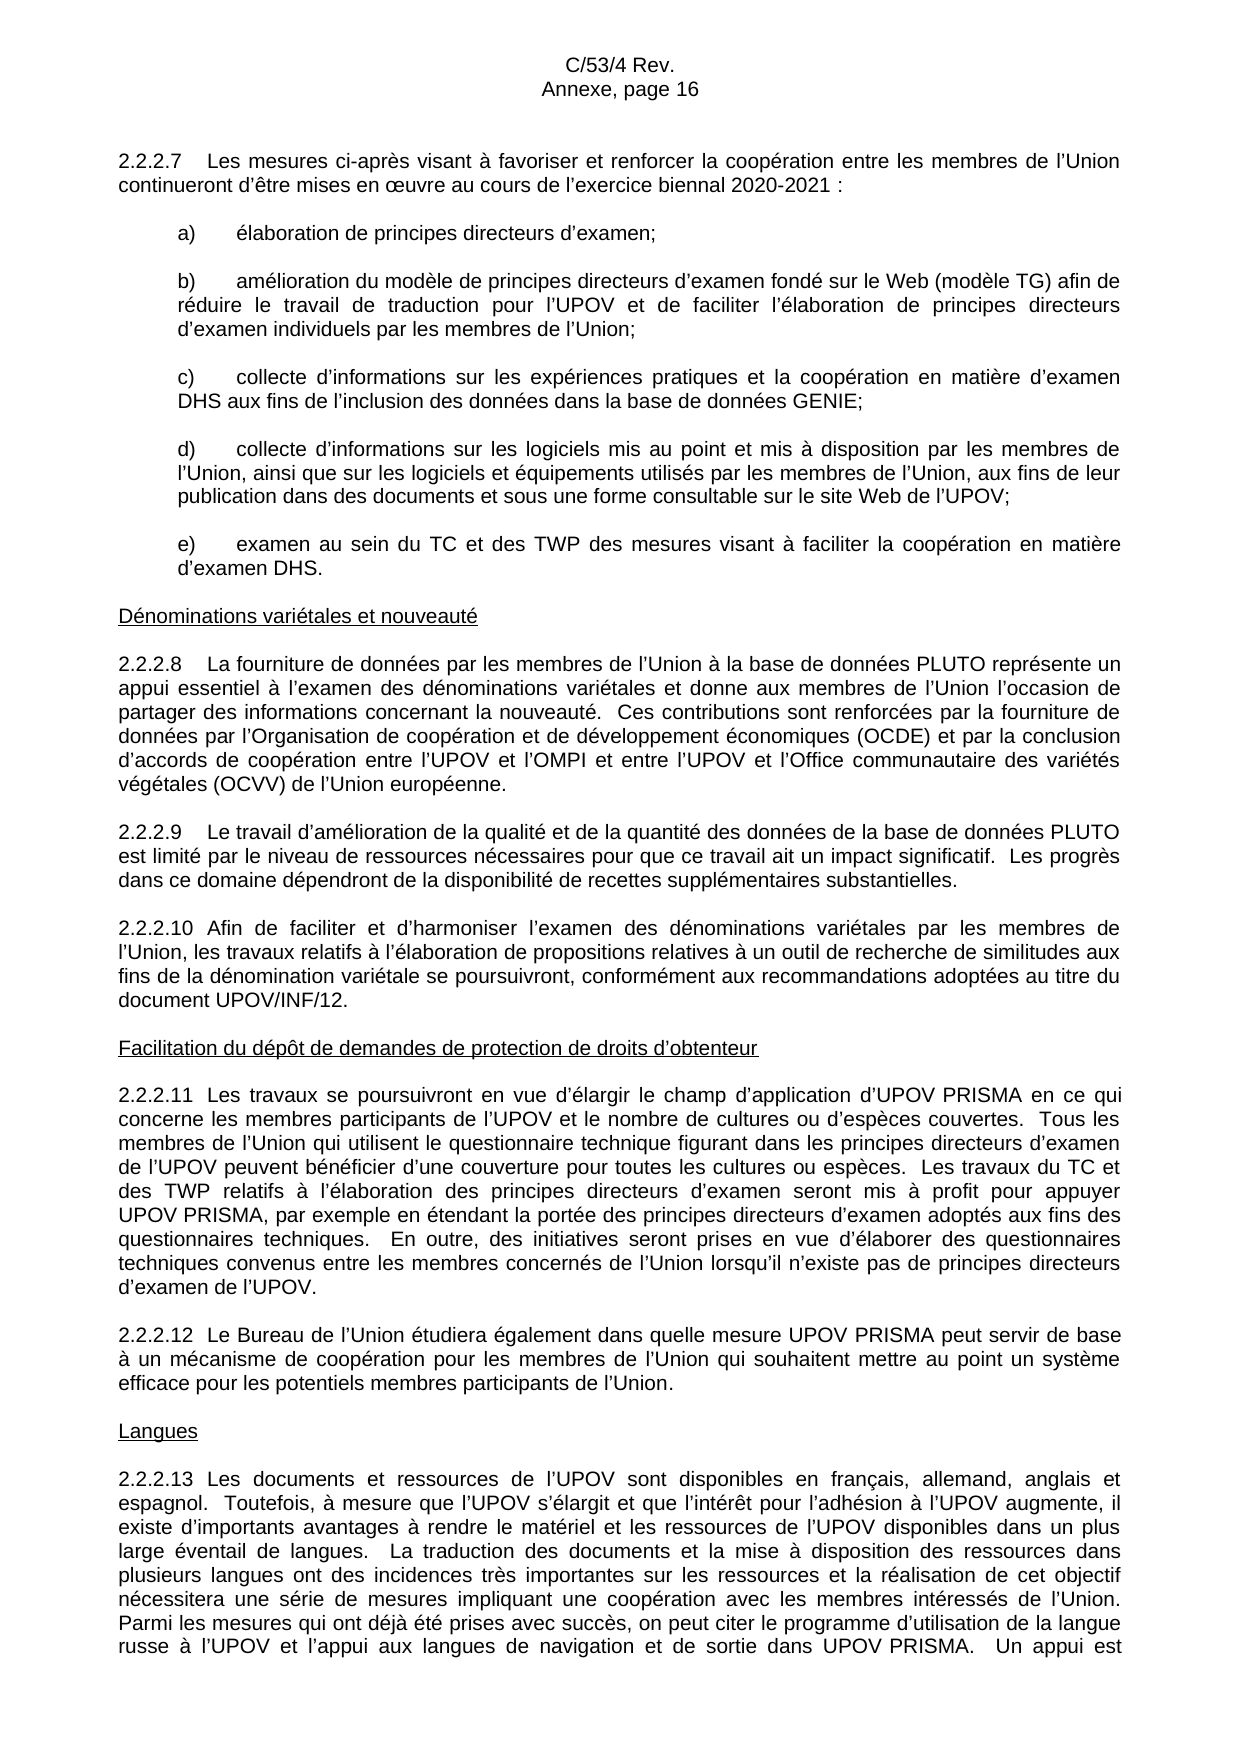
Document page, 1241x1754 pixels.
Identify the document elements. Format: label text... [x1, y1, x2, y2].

text a) élaboration de principes directeurs d’examen; [177, 221, 1122, 245]
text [118, 1467, 1122, 1658]
text d) collecte d’informations sur les logiciels mis au point et mis à disposition par les membres de l’Union, ainsi que sur les logiciels et équipements utilisés par les membres de l’Union, aux fins de leur publication dans des documents et sous une forme consultable sur le site Web de l’UPOV; [177, 436, 1122, 508]
text 2.2.2.9 Le travail d’amélioration de la qualité et de la quantité des données de la base de données PLUTO est limité par le niveau de ressources nécessaires pour que ce travail ait un impact significatif. Les progrès dans ce domaine dépendront de la disponibilité de recettes supplémentaires substantielles. [118, 820, 1122, 892]
text e) examen au sein du TC et des TWP des mesures visant à faciliter la coopération en matière d’examen DHS. [177, 532, 1122, 580]
text b) amélioration du modèle de principes directeurs d’examen fondé sur le Web (modèle TG) afin de réduire le travail de traduction pour l’UPOV et de faciliter l’élaboration de principes directeurs d’examen individuels par les membres de l’Union; [177, 269, 1122, 341]
text 2.2.2.11 Les travaux se poursuivront en vue d’élargir le champ d’application d’UPOV PRISMA en ce qui concerne les membres participants de l’UPOV et le nombre de cultures ou d’espèces couvertes. Tous les membres de l’Union qui utilisent le questionnaire technique figurant dans les principes directeurs d’examen de l’UPOV peuvent bénéficier d’une couverture pour toutes les cultures ou espèces. Les travaux du TC et des TWP relatifs à l’élaboration des principes directeurs d’examen seront mis à profit pour appuyer UPOV PRISMA, par exemple en étendant la portée des principes directeurs d’examen adoptés aux fins des questionnaires techniques. En outre, des initiatives seront prises en vue d’élaborer des questionnaires techniques convenus entre les membres concernés de l’Union lorsqu’il n’existe pas de principes directeurs d’examen de l’UPOV. [118, 1083, 1122, 1299]
text 2.2.2.8 La fourniture de données par les membres de l’Union à la base de données PLUTO représente un appui essentiel à l’examen des dénominations variétales et donne aux membres de l’Union l’occasion de partager des informations concernant la nouveauté. Ces contributions sont renforcées par la fourniture de données par l’Organisation de coopération et de développement économiques (OCDE) et par la conclusion d’accords de coopération entre l’UPOV et l’OMPI et entre l’UPOV et l’Office communautaire des variétés végétales (OCVV) de l’Union européenne. [118, 652, 1122, 796]
text 2.2.2.7 Les mesures ci-après visant à favoriser et renforcer la coopération entre les membres de l’Union continueront d’être mises en œuvre au cours de l’exercice biennal 2020-2021 : [118, 149, 1122, 197]
text 2.2.2.10 Afin de faciliter et d’harmoniser l’examen des dénominations variétales par les membres de l’Union, les travaux relatifs à l’élaboration de propositions relatives à un outil de recherche de similitudes aux fins de la dénomination variétale se poursuivront, conformément aux recommandations adoptées au titre du document UPOV/INF/12. [118, 916, 1122, 1011]
subtitle Dénominations variétales et nouveauté [118, 604, 1122, 628]
text c) collecte d’informations sur les expériences pratiques et la coopération en matière d’examen DHS aux fins de l’inclusion des données dans la base de données GENIE; [177, 364, 1122, 412]
text Facilitation du dépôt de demandes de protection de droits d’obtenteur [118, 1035, 1122, 1059]
text Langues [118, 1419, 1122, 1443]
text 2.2.2.12 Le Bureau de l’Union étudiera également dans quelle mesure UPOV PRISMA peut servir de base à un mécanisme de coopération pour les membres de l’Union qui souhaitent mettre au point un système efficace pour les potentiels membres participants de l’Union. [118, 1323, 1122, 1395]
